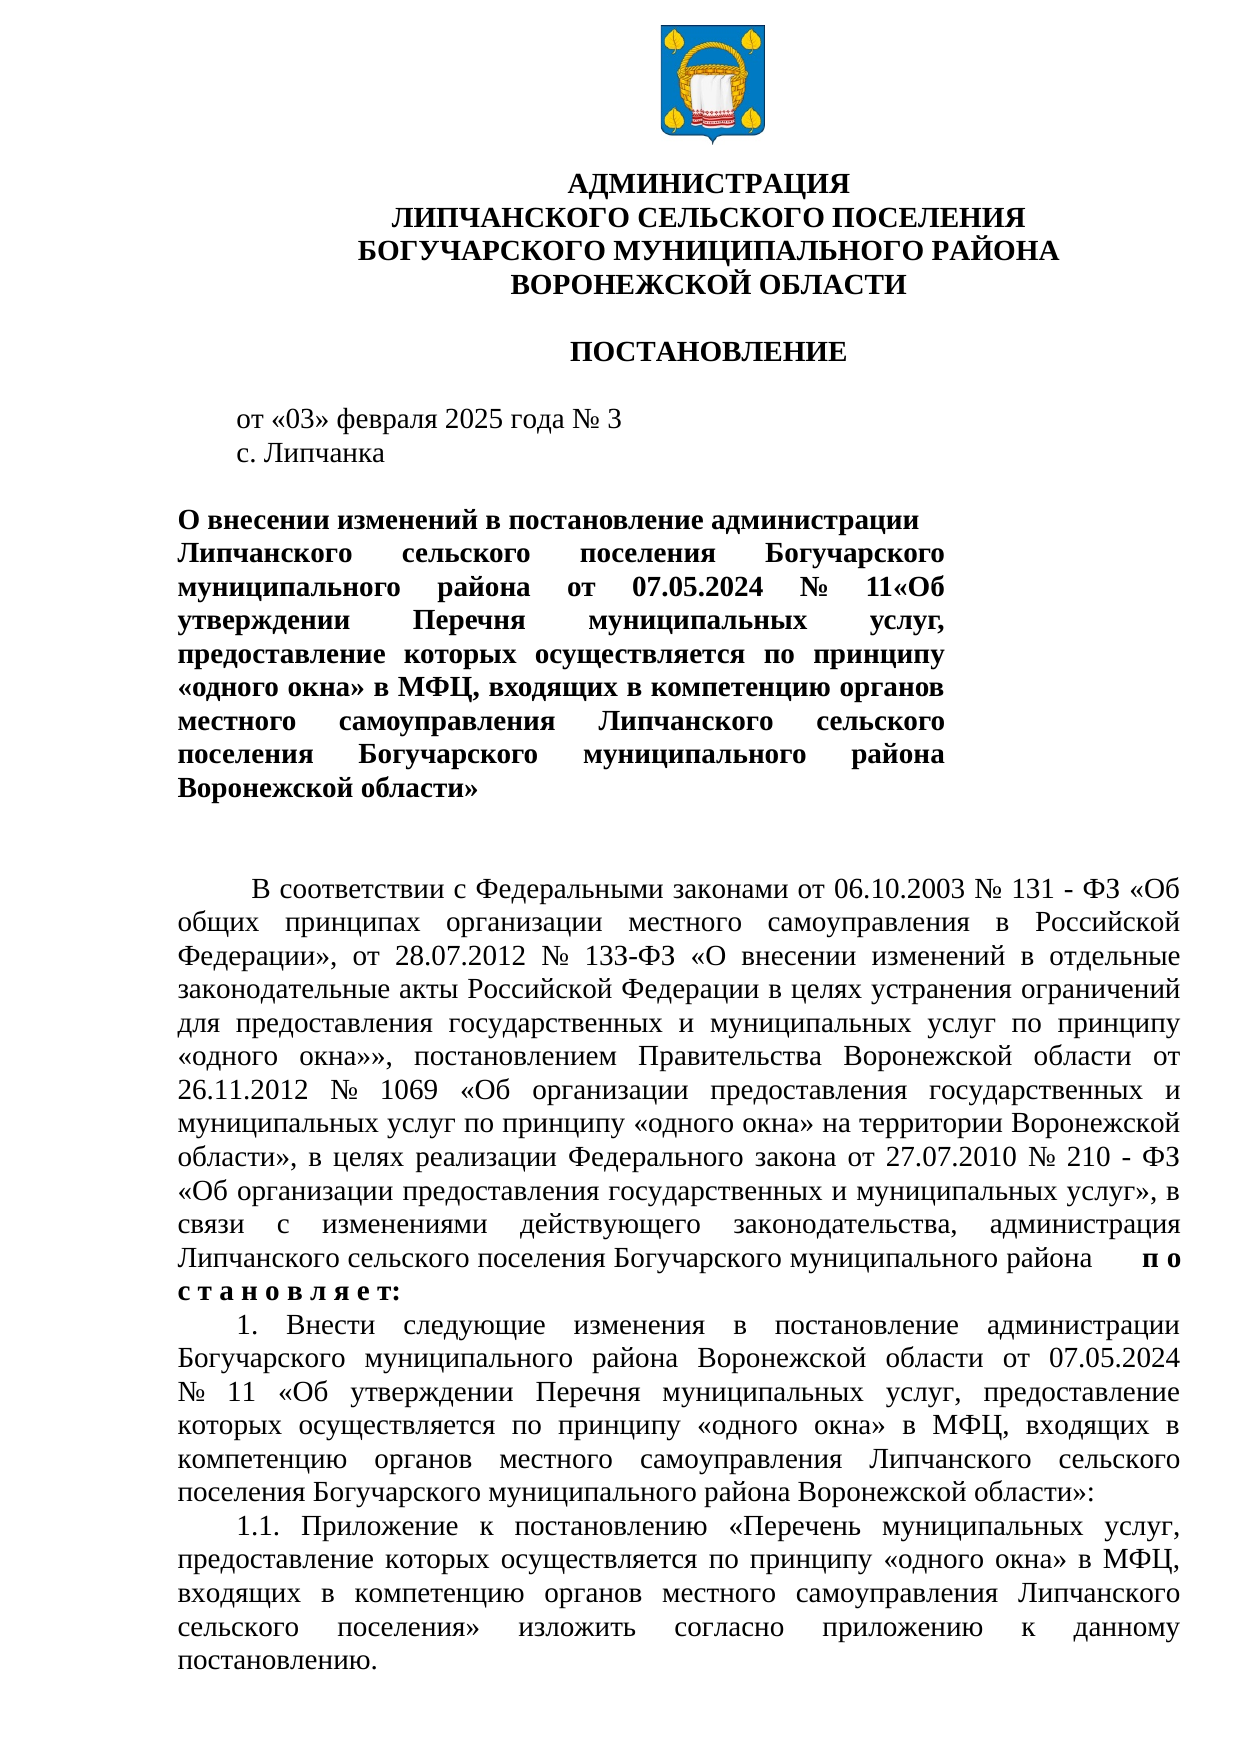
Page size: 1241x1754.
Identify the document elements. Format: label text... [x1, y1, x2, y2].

text ЛИПЧАНСКОГО СЕЛЬСКОГО ПОСЕЛЕНИЯ [177, 200, 1181, 233]
text АДМИНИСТРАЦИЯ [177, 166, 1181, 200]
text О внесении изменений в постановление администрации [177, 502, 945, 535]
text Липчанского сельского поселения Богучарского муниципального района от 07.05.2024 № 11«Об утверждении Перечня муниципальных услуг, предоставление которых осуществляется по принципу «одного окна» в МФЦ, входящих в компетенцию органов местного самоуправления Липчанского сельского поселения Богучарского муниципального района Воронежской области» [177, 535, 945, 804]
text 1. Внести следующие изменения в постановление администрации Богучарского муниципального района Воронежской области от 07.05.2024 № 11 «Об утверждении Перечня муниципальных услуг, предоставление которых осуществляется по принципу «одного окна» в МФЦ, входящих в компетенцию органов местного самоуправления Липчанского сельского поселения Богучарского муниципального района Воронежской области»: [177, 1307, 1181, 1508]
text В соответствии с Федеральными законами от 06.10.2003 № 131 - ФЗ «Об общих принципах организации местного самоуправления в Российской Федерации», от 28.07.2012 № 13З-ФЗ «О внесении изменений в отдельные законодательные акты Российской Федерации в целях устранения ограничений для предоставления государственных и муниципальных услуг по принципу «одного окна»», постановлением Правительства Воронежской области от 26.11.2012 № 1069 «Об организации предоставления государственных и муниципальных услуг по принципу «одного окна» на территории Воронежской области», в целях реализации Федерального закона от 27.07.2010 № 210 - ФЗ «Об организации предоставления государственных и муниципальных услуг», в связи с изменениями действующего законодательства, администрация Липчанского сельского поселения Богучарского муниципального района п о с т а н о в л я е т: [177, 871, 1181, 1307]
text с. Липчанка [177, 435, 1181, 468]
text ВОРОНЕЖСКОЙ ОБЛАСТИ [177, 267, 1181, 301]
text БОГУЧАРСКОГО МУНИЦИПАЛЬНОГО РАЙОНА [177, 233, 1181, 267]
text от «03» февраля 2025 года № 3 [177, 401, 1181, 435]
picture [660, 25, 765, 145]
text 1.1. Приложение к постановлению «Перечень муниципальных услуг, предоставление которых осуществляется по принципу «одного окна» в МФЦ, входящих в компетенцию органов местного самоуправления Липчанского сельского поселения» изложить согласно приложению к данному постановлению. [177, 1508, 1181, 1676]
text ПОСТАНОВЛЕНИЕ [177, 334, 1181, 368]
